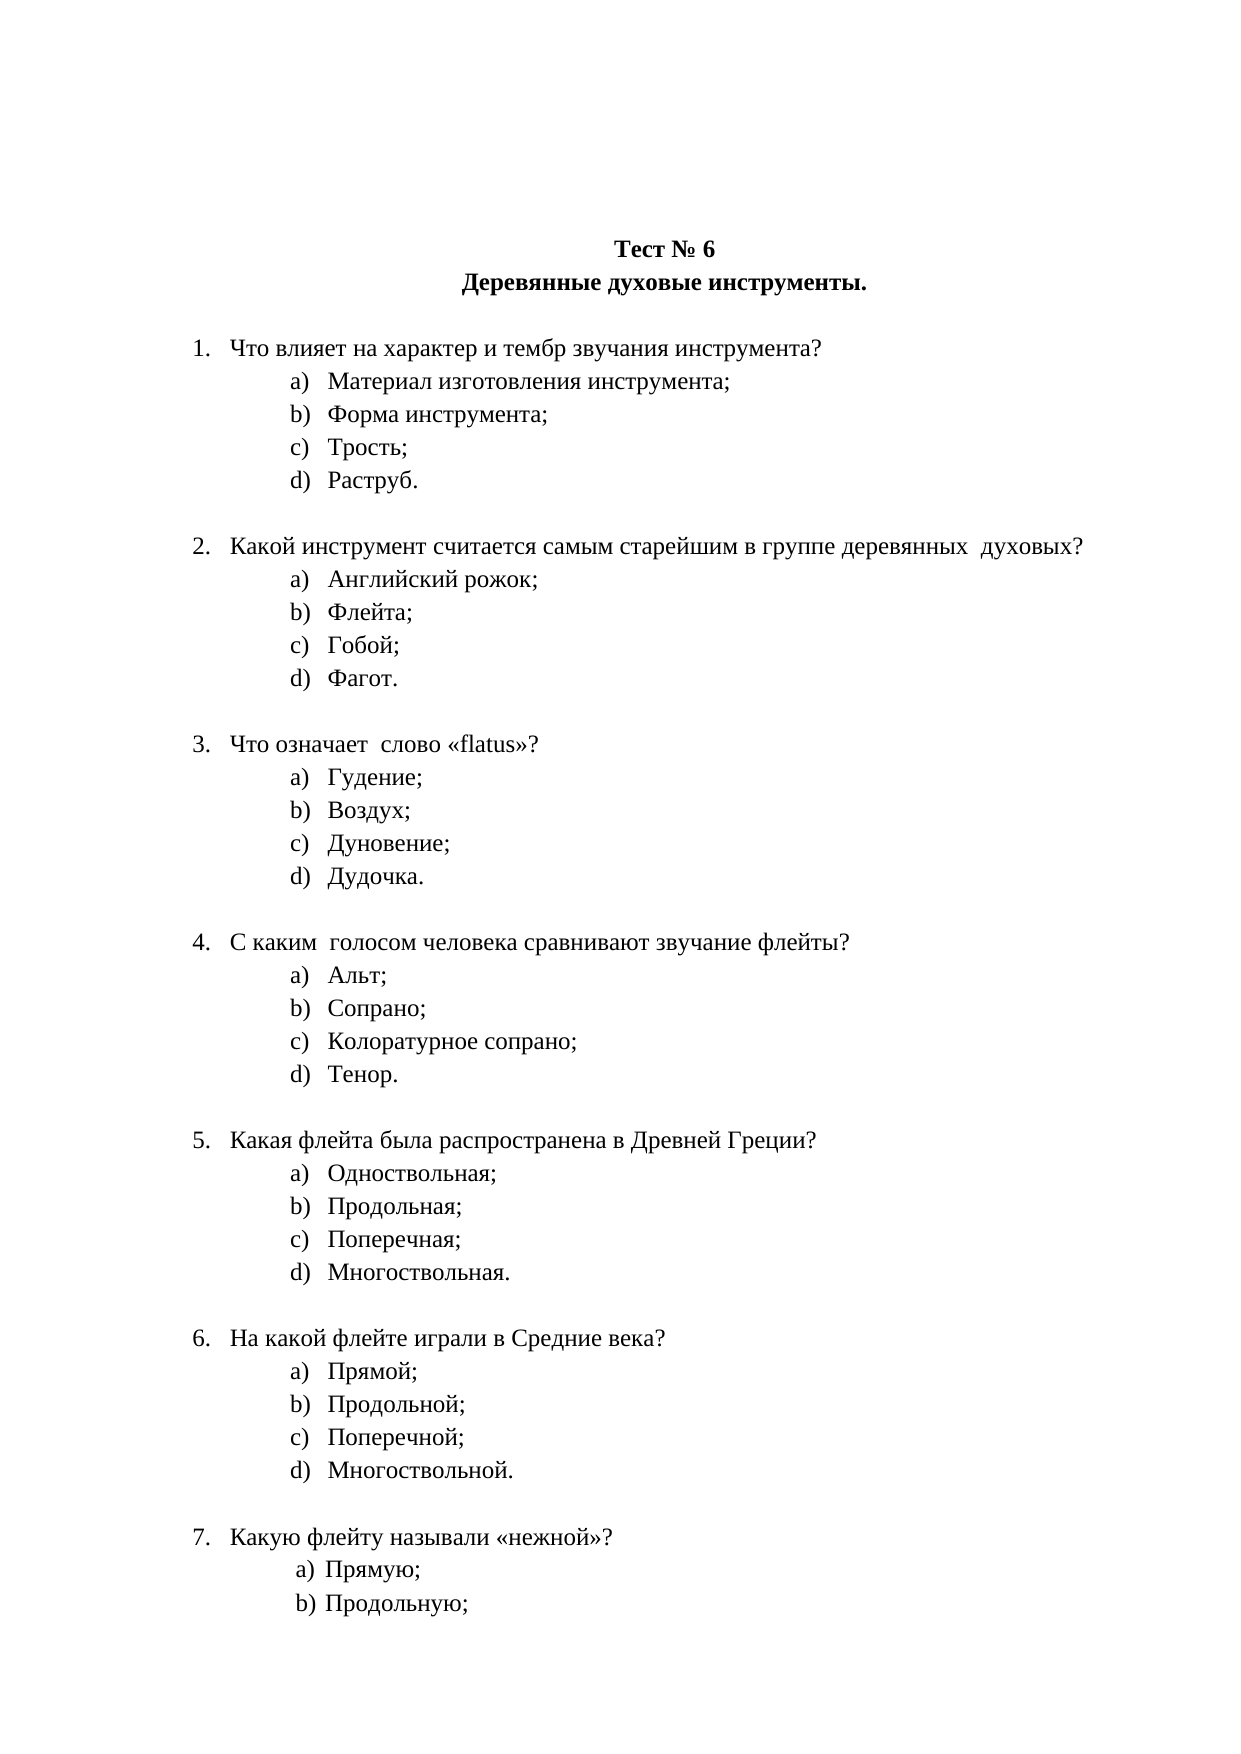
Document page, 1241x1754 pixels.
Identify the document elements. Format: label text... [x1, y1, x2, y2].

list Многоствольной. [290, 1456, 1152, 1484]
list Гудение; [290, 762, 1152, 791]
text Деревянные духовые инструменты. [177, 267, 1152, 296]
text Тест № 6 [177, 234, 1152, 262]
list Что влияет на характер и тембр звучания инструмента? [192, 333, 1152, 362]
list Материал изготовления инструмента; [290, 366, 1152, 394]
list Форма инструмента; [290, 399, 1152, 428]
list Прямую; [295, 1554, 1152, 1583]
list Что означает слово «flatus»? [192, 729, 1152, 758]
list Какой инструмент считается самым старейшим в группе деревянных духовых? [192, 531, 1152, 560]
list Флейта; [290, 597, 1152, 626]
list Поперечная; [290, 1224, 1152, 1253]
list Одноствольная; [290, 1158, 1152, 1187]
list На какой флейте играли в Средние века? [192, 1323, 1152, 1352]
list Колоратурное сопрано; [290, 1026, 1152, 1055]
list Фагот. [290, 663, 1152, 692]
list Прямой; [290, 1356, 1152, 1385]
list Продольная; [290, 1191, 1152, 1220]
list Английский рожок; [290, 564, 1152, 593]
list Продольной; [290, 1389, 1152, 1418]
list Альт; [290, 960, 1152, 989]
list Дуновение; [290, 828, 1152, 857]
list Многоствольная. [290, 1257, 1152, 1286]
list Воздух; [290, 795, 1152, 824]
list Сопрано; [290, 993, 1152, 1022]
list Трость; [290, 432, 1152, 461]
list С каким голосом человека сравнивают звучание флейты? [192, 927, 1152, 956]
list Дудочка. [290, 861, 1152, 890]
list Продольную; [295, 1588, 1152, 1616]
list Какая флейта была распространена в Древней Греции? [192, 1125, 1152, 1154]
list Раструб. [290, 465, 1152, 494]
list Гобой; [290, 630, 1152, 659]
list Тенор. [290, 1059, 1152, 1088]
list Поперечной; [290, 1422, 1152, 1451]
list Какую флейту называли «нежной»? [192, 1522, 1152, 1550]
